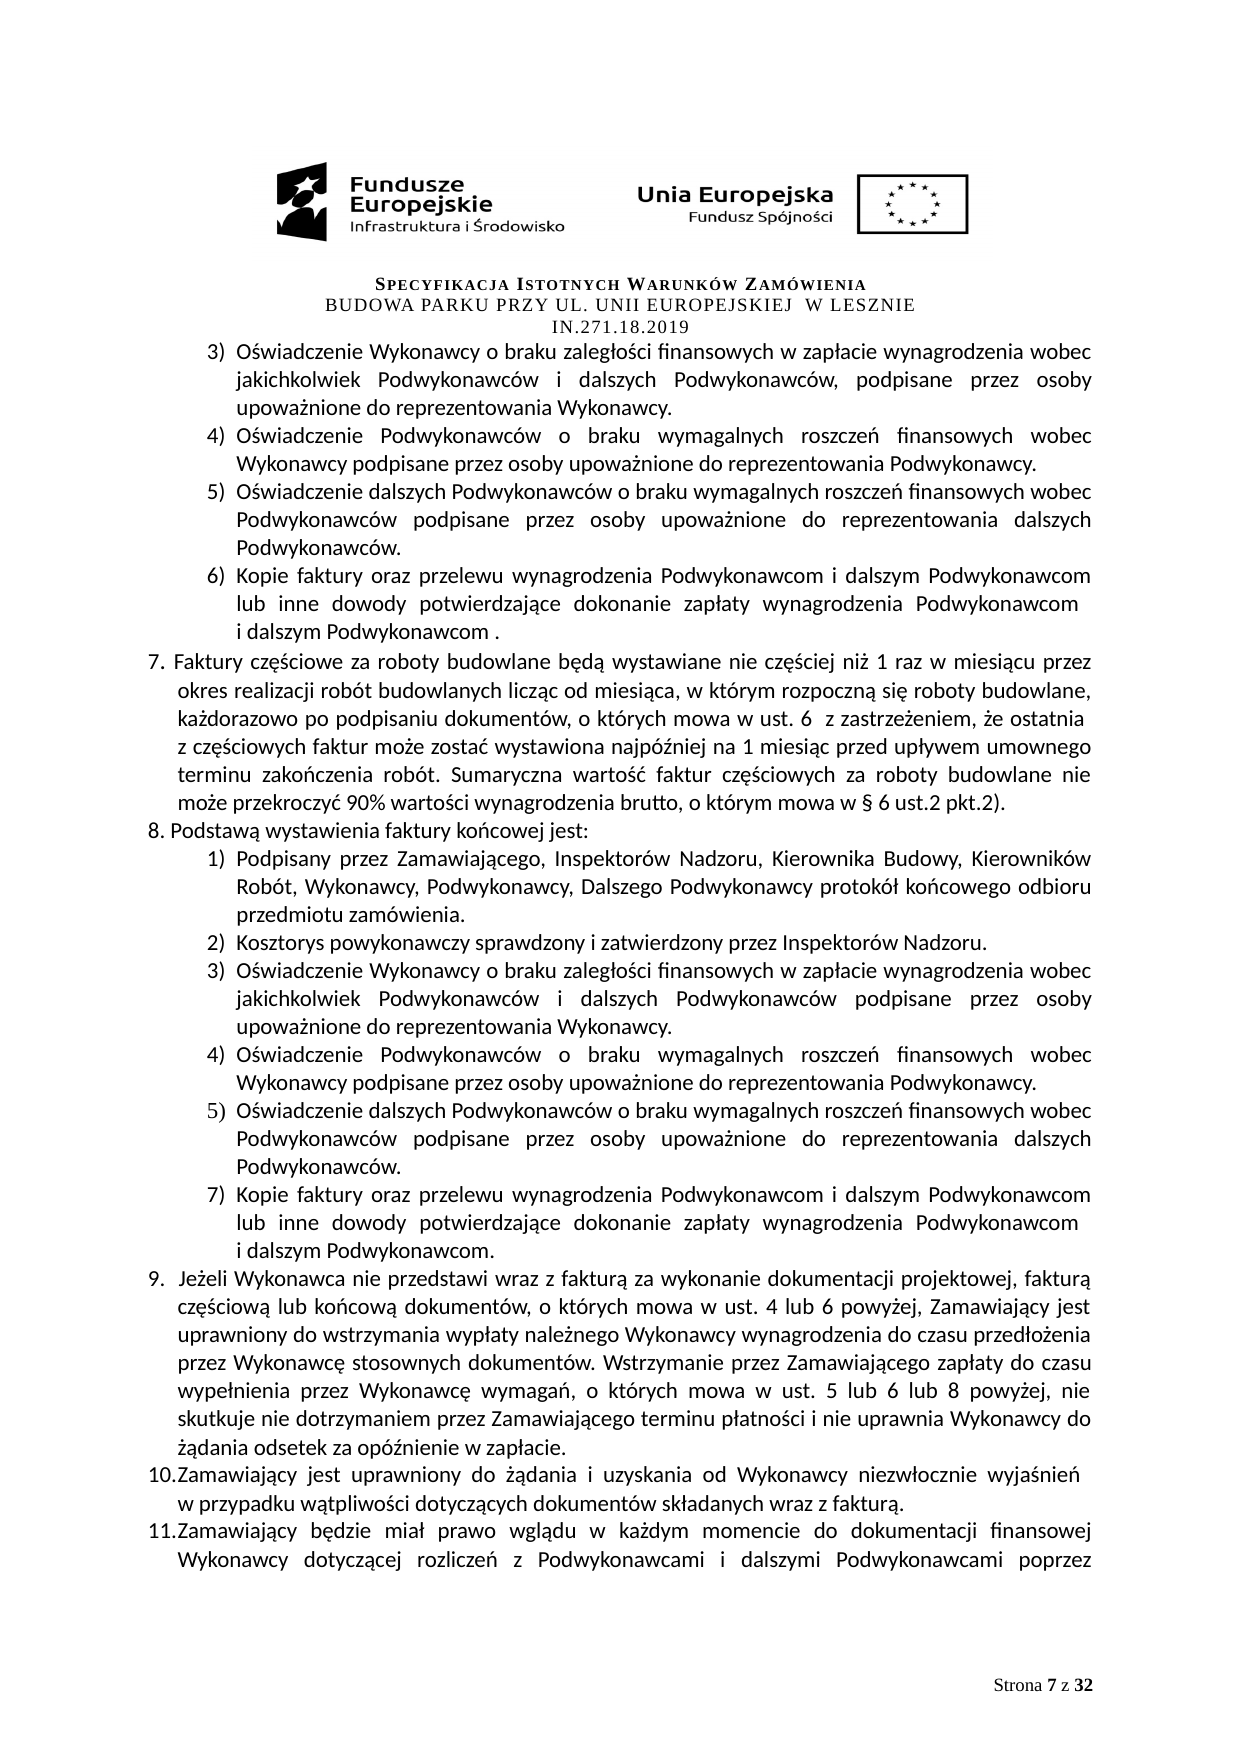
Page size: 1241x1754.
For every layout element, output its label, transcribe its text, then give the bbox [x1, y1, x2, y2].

list Oświadczenie Wykonawcy o braku zaległości finansowych w zapłacie wynagrodzenia wobec jakichkolwiek Podwykonawców i dalszych Podwykonawców podpisane przez osoby upoważnione do reprezentowania Wykonawcy. [207, 956, 1093, 1040]
list Zamawiający jest uprawniony do żądania i uzyskania od Wykonawcy niezwłocznie wyjaśnień w przypadku wątpliwości dotyczących dokumentów składanych wraz z fakturą. [148, 1461, 1093, 1517]
list Oświadczenie Podwykonawców o braku wymagalnych roszczeń finansowych wobec Wykonawcy podpisane przez osoby upoważnione do reprezentowania Podwykonawcy. [207, 1040, 1093, 1096]
list Kopie faktury oraz przelewu wynagrodzenia Podwykonawcom i dalszym Podwykonawcom lub inne dowody potwierdzające dokonanie zapłaty wynagrodzenia Podwykonawcom i dalszym Podwykonawcom . [207, 561, 1093, 646]
text 7. Faktury częściowe za roboty budowlane będą wystawiane nie częściej niż 1 raz w miesiącu przez okres realizacji robót budowlanych licząc od miesiąca, w którym rozpoczną się roboty budowlane, każdorazowo po podpisaniu dokumentów, o których mowa w ust. 6 z zastrzeżeniem, że ostatnia z częściowych faktur może zostać wystawiona najpóźniej na 1 miesiąc przed upływem umownego terminu zakończenia robót. Sumaryczna wartość faktur częściowych za roboty budowlane nie może przekroczyć 90% wartości wynagrodzenia brutto, o którym mowa w § 6 ust.2 pkt.2). [148, 646, 1093, 816]
list Oświadczenie Wykonawcy o braku zaległości finansowych w zapłacie wynagrodzenia wobec jakichkolwiek Podwykonawców i dalszych Podwykonawców, podpisane przez osoby upoważnione do reprezentowania Wykonawcy. [207, 337, 1093, 421]
text 8. Podstawą wystawienia faktury końcowej jest: [148, 816, 1104, 844]
list Oświadczenie dalszych Podwykonawców o braku wymagalnych roszczeń finansowych wobec Podwykonawców podpisane przez osoby upoważnione do reprezentowania dalszych Podwykonawców. [207, 1096, 1093, 1180]
text 9. Jeżeli Wykonawca nie przedstawi wraz z fakturą za wykonanie dokumentacji projektowej, fakturą częściową lub końcową dokumentów, o których mowa w ust. 4 lub 6 powyżej, Zamawiający jest uprawniony do wstrzymania wypłaty należnego Wykonawcy wynagrodzenia do czasu przedłożenia przez Wykonawcę stosownych dokumentów. Wstrzymanie przez Zamawiającego zapłaty do czasu wypełnienia przez Wykonawcę wymagań, o których mowa w ust. 5 lub 6 lub 8 powyżej, nie skutkuje nie dotrzymaniem przez Zamawiającego terminu płatności i nie uprawnia Wykonawcy do żądania odsetek za opóźnienie w zapłacie. [148, 1264, 1093, 1461]
list Kosztorys powykonawczy sprawdzony i zatwierdzony przez Inspektorów Nadzoru. [177, 928, 1093, 956]
list Podpisany przez Zamawiającego, Inspektorów Nadzoru, Kierownika Budowy, Kierowników Robót, Wykonawcy, Podwykonawcy, Dalszego Podwykonawcy protokół końcowego odbioru przedmiotu zamówienia. [207, 844, 1093, 928]
list Oświadczenie dalszych Podwykonawców o braku wymagalnych roszczeń finansowych wobec Podwykonawców podpisane przez osoby upoważnione do reprezentowania dalszych Podwykonawców. [207, 477, 1093, 561]
list Oświadczenie Podwykonawców o braku wymagalnych roszczeń finansowych wobec Wykonawcy podpisane przez osoby upoważnione do reprezentowania Podwykonawcy. [207, 421, 1093, 477]
list Kopie faktury oraz przelewu wynagrodzenia Podwykonawcom i dalszym Podwykonawcom lub inne dowody potwierdzające dokonanie zapłaty wynagrodzenia Podwykonawcom i dalszym Podwykonawcom. [207, 1180, 1093, 1264]
picture [252, 142, 993, 261]
